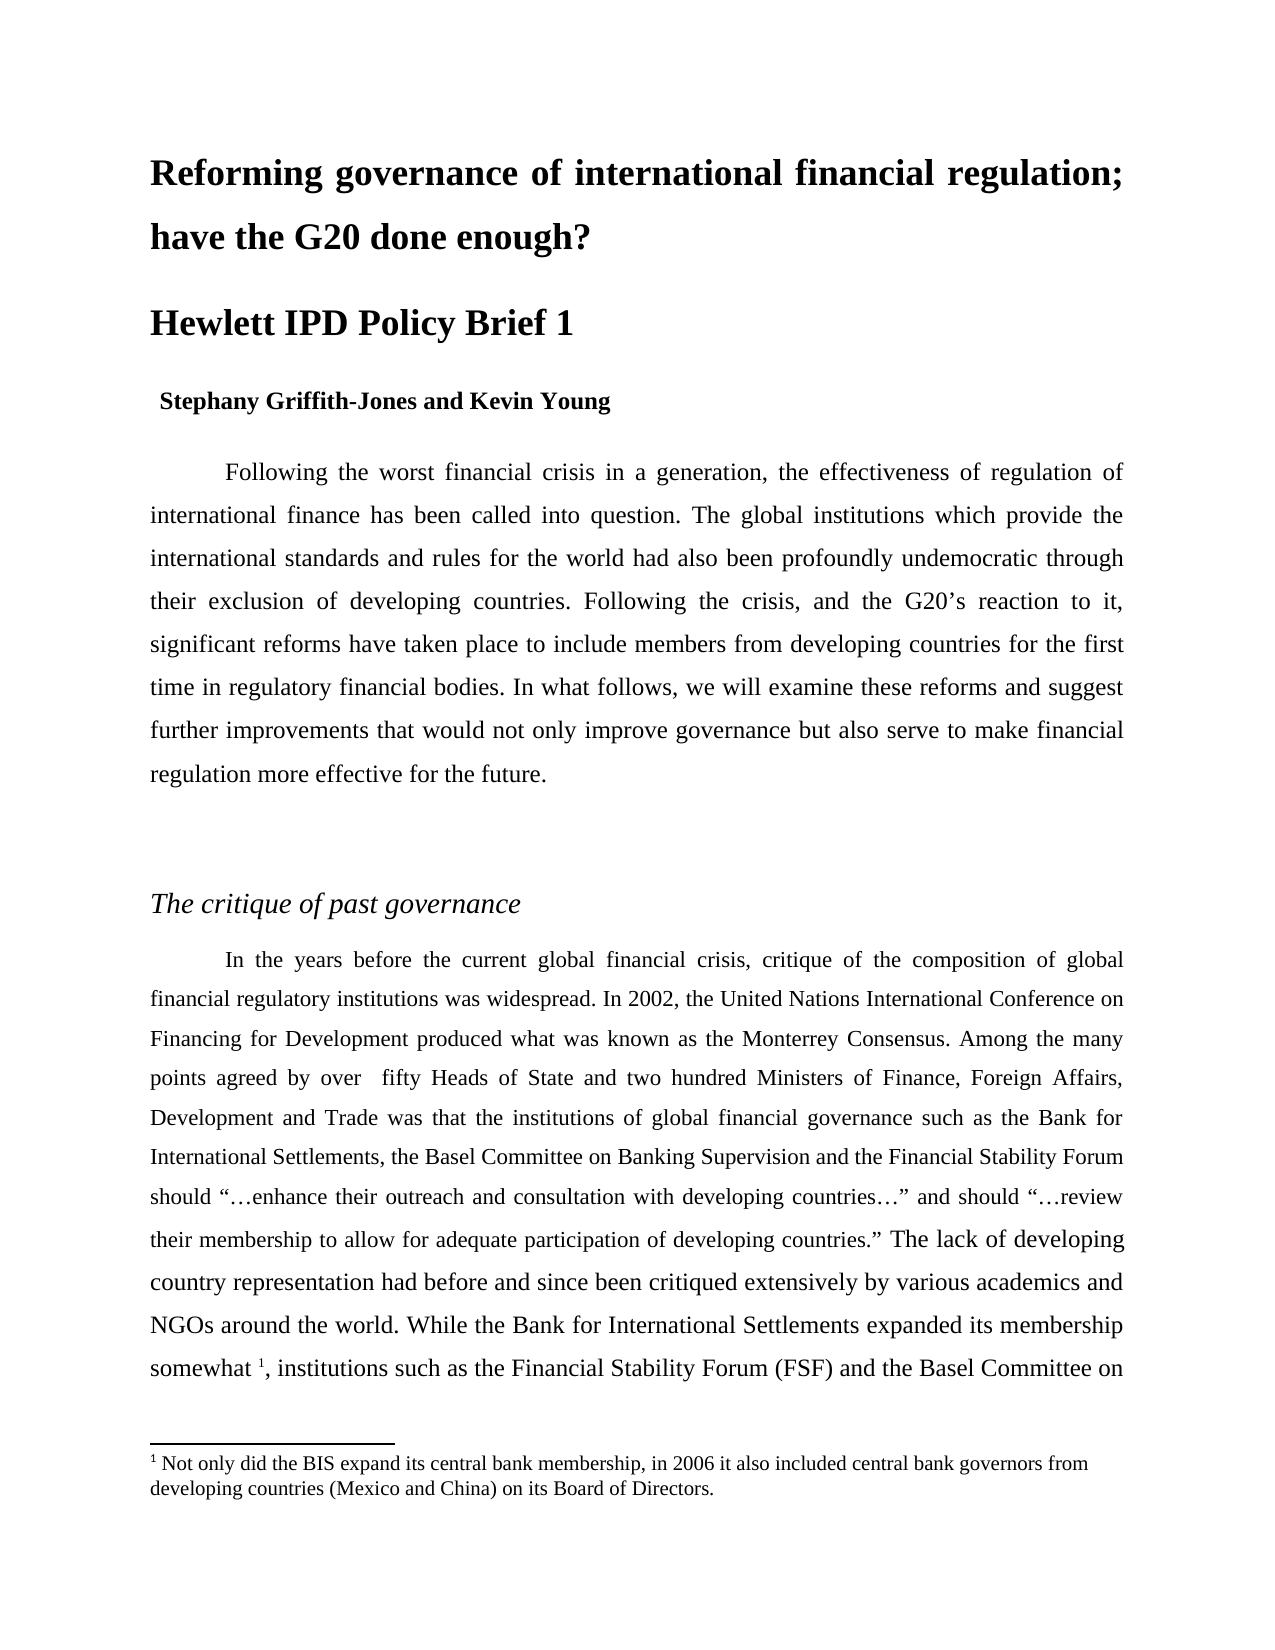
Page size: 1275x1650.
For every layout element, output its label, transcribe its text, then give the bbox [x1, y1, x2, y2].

text The critique of past governance [150, 887, 1125, 920]
text Hewlett IPD Policy Brief 1 [150, 300, 1125, 343]
text Following the worst financial crisis in a generation, the effectiveness of regulation of international finance has been called into question. The global institutions which provide the international standards and rules for the world had also been profoundly undemocratic through their exclusion of developing countries. Following the crisis, and the G20’s reaction to it, significant reforms have taken place to include members from developing countries for the first time in regulatory financial bodies. In what follows, we will examine these reforms and suggest further improvements that would not only improve governance but also serve to make financial regulation more effective for the future. [150, 457, 1125, 787]
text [150, 946, 1125, 1382]
text Stephany Griffith-Jones and Kevin Young [150, 386, 1125, 414]
text Reforming governance of international financial regulation; have the G20 done enough? [150, 150, 1125, 258]
